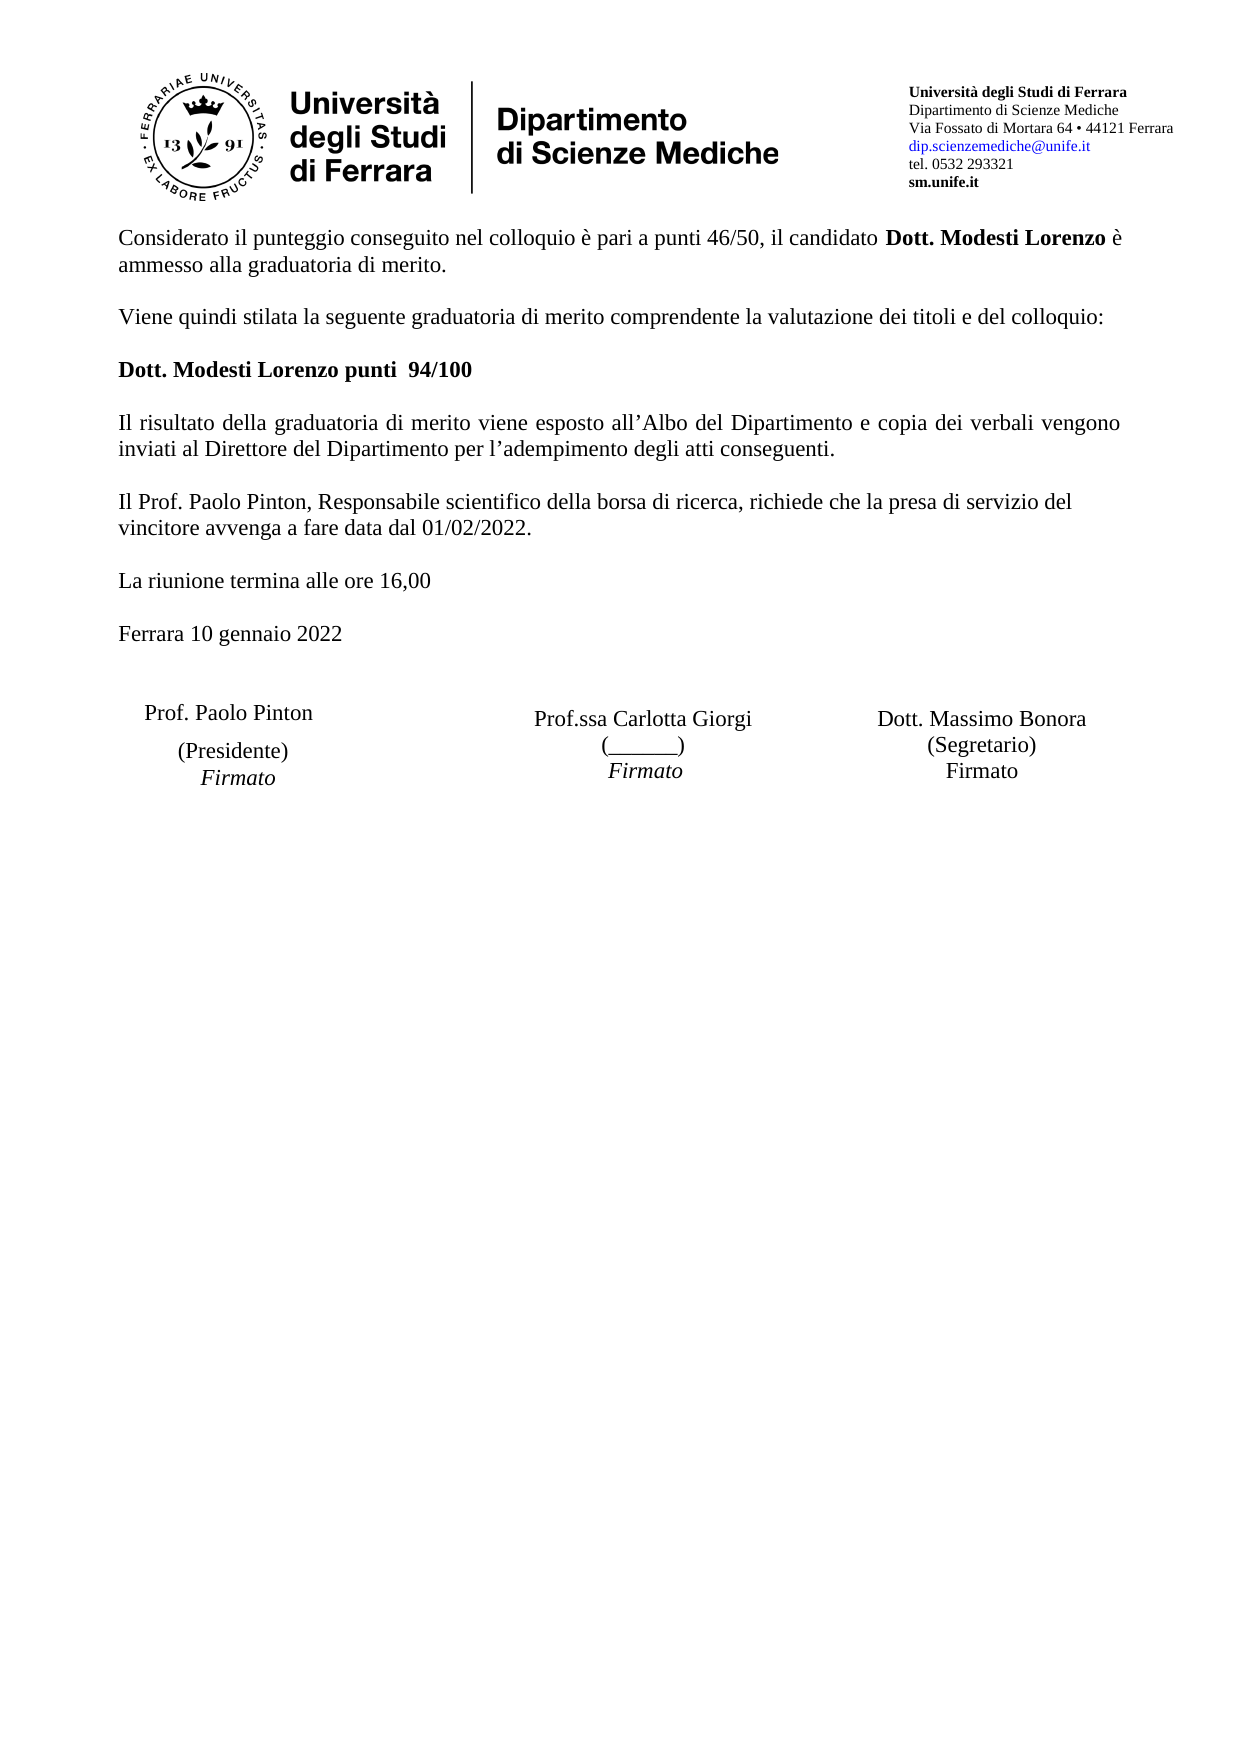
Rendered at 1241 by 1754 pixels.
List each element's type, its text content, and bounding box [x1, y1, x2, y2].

text Il Prof. Paolo Pinton, Responsabile scientifico della borsa di ricerca, richiede che la presa di servizio del vincitore avvenga a fare data dal 01/02/2022. [118, 488, 1122, 541]
table_header Dott. Massimo Bonora (Segretario) Firmato [827, 699, 1137, 790]
text Ferrara 10 gennaio 2022 [118, 619, 1122, 646]
text Considerato il punteggio conseguito nel colloquio è pari a punti 46/50, il candidato Dott. Modesti Lorenzo è ammesso alla graduatoria di merito. [118, 224, 1122, 277]
table_header Prof. Paolo Pinton (Presidente) Firmato [104, 699, 459, 790]
text Viene quindi stilata la seguente graduatoria di merito comprendente la valutazione dei titoli e del colloquio: [118, 303, 1122, 330]
picture [140, 73, 779, 201]
text Dott. Modesti Lorenzo punti 94/100 [118, 356, 1122, 382]
text Il risultato della graduatoria di merito viene esposto all’Albo del Dipartimento e copia dei verbali vengono inviati al Direttore del Dipartimento per l’adempimento degli atti conseguenti. [118, 409, 1122, 461]
table_header Prof.ssa Carlotta Giorgi (______) Firmato [459, 699, 827, 790]
text La riunione termina alle ore 16,00 [118, 567, 1122, 593]
